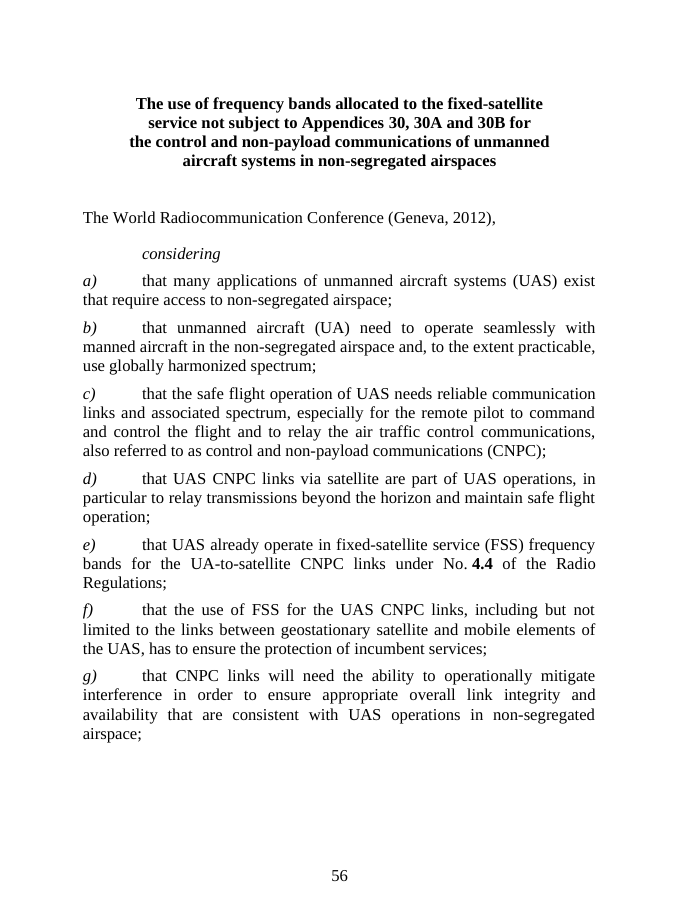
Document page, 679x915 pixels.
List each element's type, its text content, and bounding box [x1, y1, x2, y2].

title The World Radiocommunication Conference (Geneva, 2012), [83, 208, 596, 227]
text b) that unmanned aircraft (UA) need to operate seamlessly with manned aircraft in the non-segregated airspace and, to the extent practicable, use globally harmonized spectrum; [83, 318, 596, 375]
text e) that UAS already operate in fixed-satellite service (FSS) frequency bands for the UA-to-satellite CNPC links under No. 4.4 of the Radio Regulations; [83, 534, 596, 592]
text considering [142, 243, 596, 263]
title The use of frequency bands allocated to the fixed-satellite service not subject to Appendices 30, 30A and 30B for the control and non-payload communications of unmanned aircraft systems in non-segregated airspaces [83, 93, 596, 170]
text g) that CNPC links will need the ability to operationally mitigate interference in order to ensure appropriate overall link integrity and availability that are consistent with UAS operations in non-segregated airspace; [83, 666, 596, 743]
text f) that the use of FSS for the UAS CNPC links, including but not limited to the links between geostationary satellite and mobile elements of the UAS, has to ensure the protection of incumbent services; [83, 600, 596, 658]
text d) that UAS CNPC links via satellite are part of UAS operations, in particular to relay transmissions beyond the horizon and maintain safe flight operation; [83, 468, 596, 526]
text c) that the safe flight operation of UAS needs reliable communication links and associated spectrum, especially for the remote pilot to command and control the flight and to relay the air traffic control communications, also referred to as control and non-payload communications (CNPC); [83, 383, 596, 460]
text a) that many applications of unmanned aircraft systems (UAS) exist that require access to non-segregated airspace; [83, 271, 596, 309]
